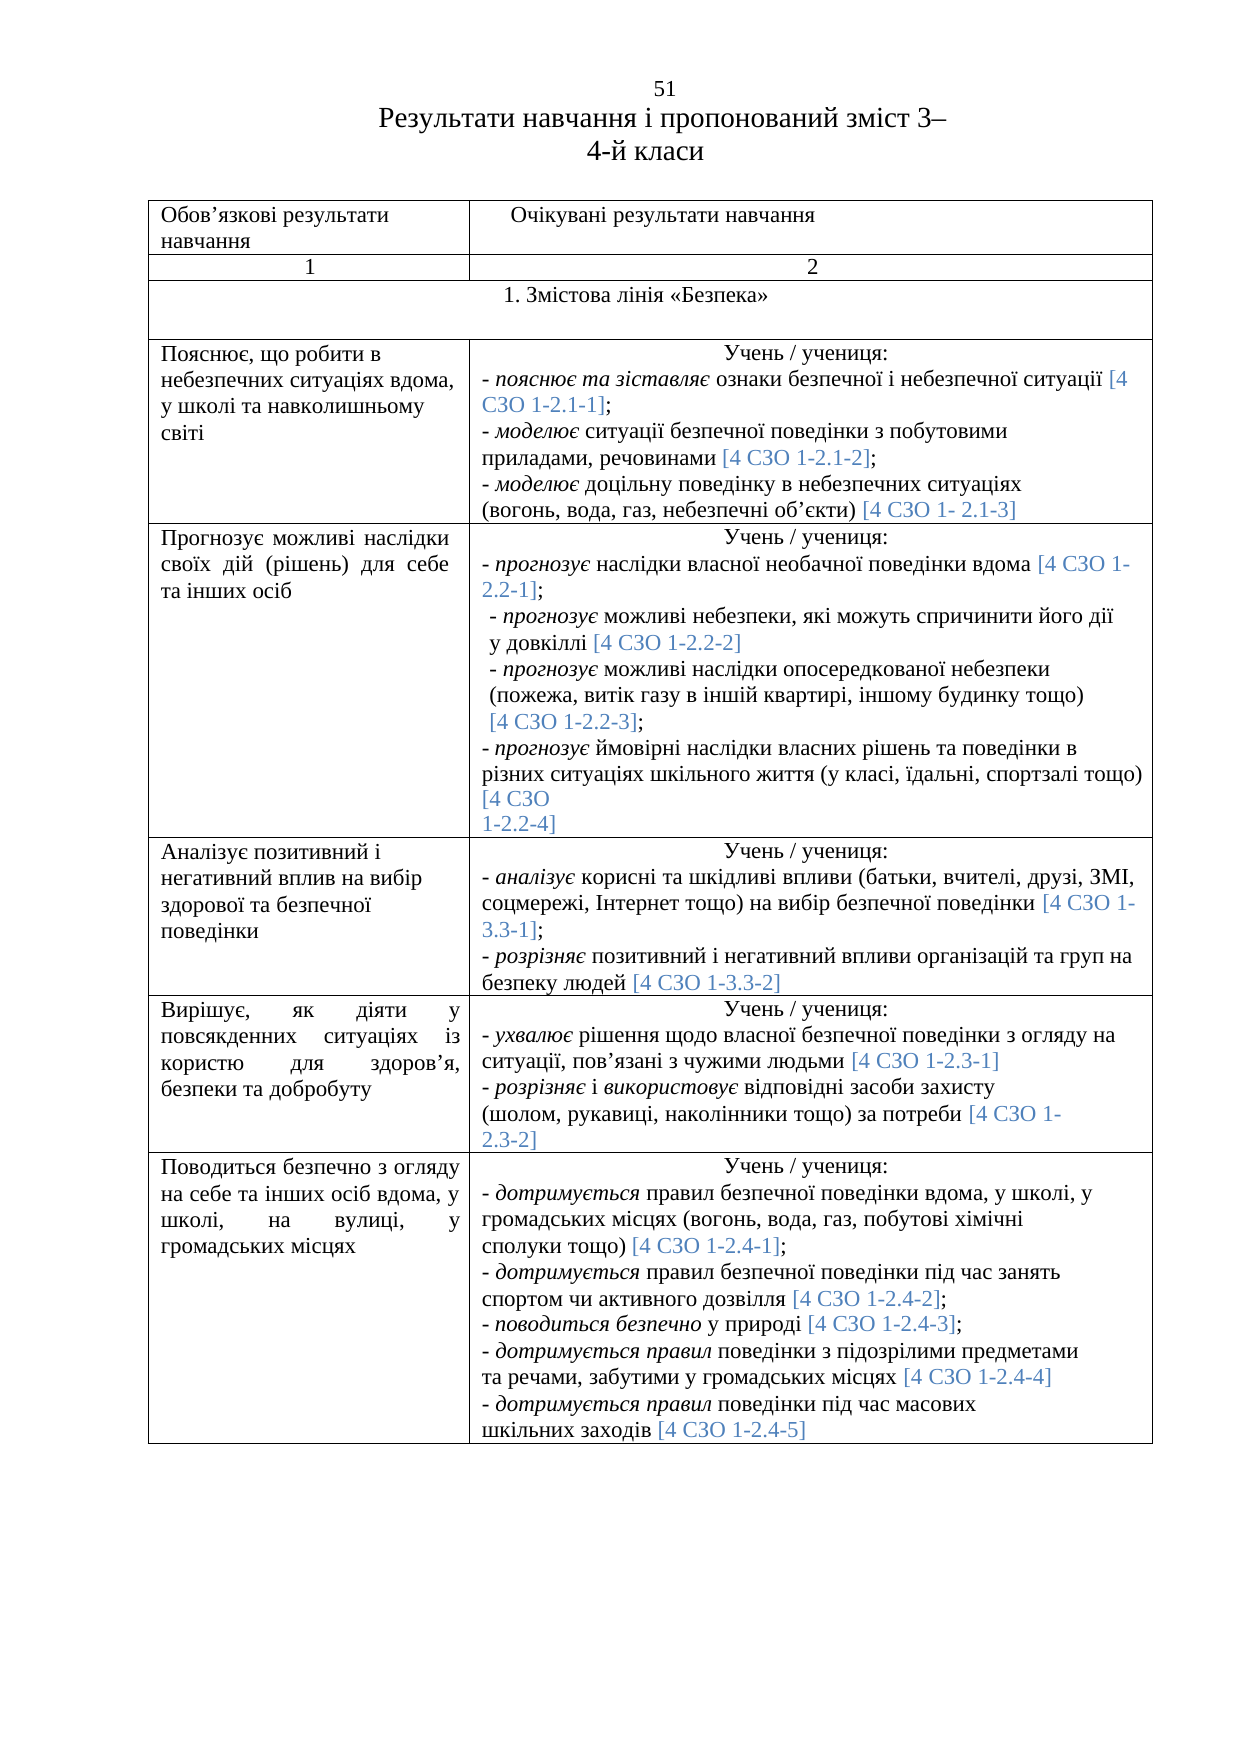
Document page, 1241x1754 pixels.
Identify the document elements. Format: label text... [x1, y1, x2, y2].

table_cell Учень / учениця: дотримується правил безпечної поведінки вдома, у школі, у громадських місцях (вогонь, вода, газ, побутові хімічні сполуки тощо) [4 СЗО 1-2.4-1]; дотримується правил безпечної поведінки під час занять спортом чи активного дозвілля [4 СЗО 1-2.4-2]; поводиться безпечно у природі [4 СЗО 1-2.4-3]; дотримується правил поведінки з підозрілими предметами та речами, забутими у громадських місцях [4 СЗО 1-2.4-4] дотримується правил поведінки під час масових шкільних заходів [4 СЗО 1-2.4-5] [470, 1153, 1152, 1442]
table_cell Прогнозує можливі наслідки своїх дій (рішень) для себе та інших осіб [149, 524, 469, 837]
table_cell Аналізує позитивний і негативний вплив на вибір здорової та безпечної поведінки [149, 838, 469, 995]
table_header Обов’язкові результати навчання [149, 201, 469, 254]
table_cell Пояснює, що робити в небезпечних ситуаціях вдома, у школі та навколишньому світі [149, 340, 469, 523]
table_cell Учень / учениця: - ухвалює рішення щодо власної безпечної поведінки з огляду на ситуації, пов’язані з чужими людьми [4 СЗО 1-2.3-1] - розрізняє і використовує відповідні засоби захисту (шолом, рукавиці, наколінники тощо) за потреби [4 СЗО 1-2.3-2] [470, 996, 1152, 1152]
table_cell Учень / учениця: - прогнозує наслідки власної необачної поведінки вдома [4 СЗО 1- 2.2-1]; прогнозує можливі небезпеки, які можуть спричинити його дії у довкіллі [4 СЗО 1-2.2-2] прогнозує можливі наслідки опосередкованої небезпеки (пожежа, витік газу в іншій квартирі, іншому будинку тощо) [4 СЗО 1-2.2-3]; прогнозує ймовірні наслідки власних рішень та поведінки в різних ситуаціях шкільного життя (у класі, їдальні, спортзалі тощо) [4 СЗО 1-2.2-4] [470, 524, 1152, 837]
text Результати навчання і пропонований зміст 3–4-й класи [378, 100, 949, 167]
table_cell 2 [470, 255, 1152, 280]
table_cell Учень / учениця: пояснює та зіставляє ознаки безпечної і небезпечної ситуації [4 СЗО 1-2.1-1]; моделює ситуації безпечної поведінки з побутовими приладами, речовинами [4 СЗО 1-2.1-2]; моделює доцільну поведінку в небезпечних ситуаціях (вогонь, вода, газ, небезпечні об’єкти) [4 СЗО 1- 2.1-3] [470, 340, 1152, 523]
table_cell Вирішує, як діяти у повсякденних ситуаціях із користю для здоров’я, безпеки та добробуту [149, 996, 469, 1152]
table_cell Учень / учениця: аналізує корисні та шкідливі впливи (батьки, вчителі, друзі, ЗМІ, соцмережі, Інтернет тощо) на вибір безпечної поведінки [4 СЗО 1- 3.3-1]; розрізняє позитивний і негативний впливи організацій та груп на безпеку людей [4 СЗО 1-3.3-2] [470, 838, 1152, 995]
table_header Очікувані результати навчання [470, 201, 1152, 254]
table_cell 1. Змістова лінія «Безпека» [149, 281, 1152, 339]
table_cell 1 [149, 255, 469, 280]
table_cell Поводиться безпечно з огляду на себе та інших осіб вдома, у школі, на вулиці, у громадських місцях [149, 1153, 469, 1442]
